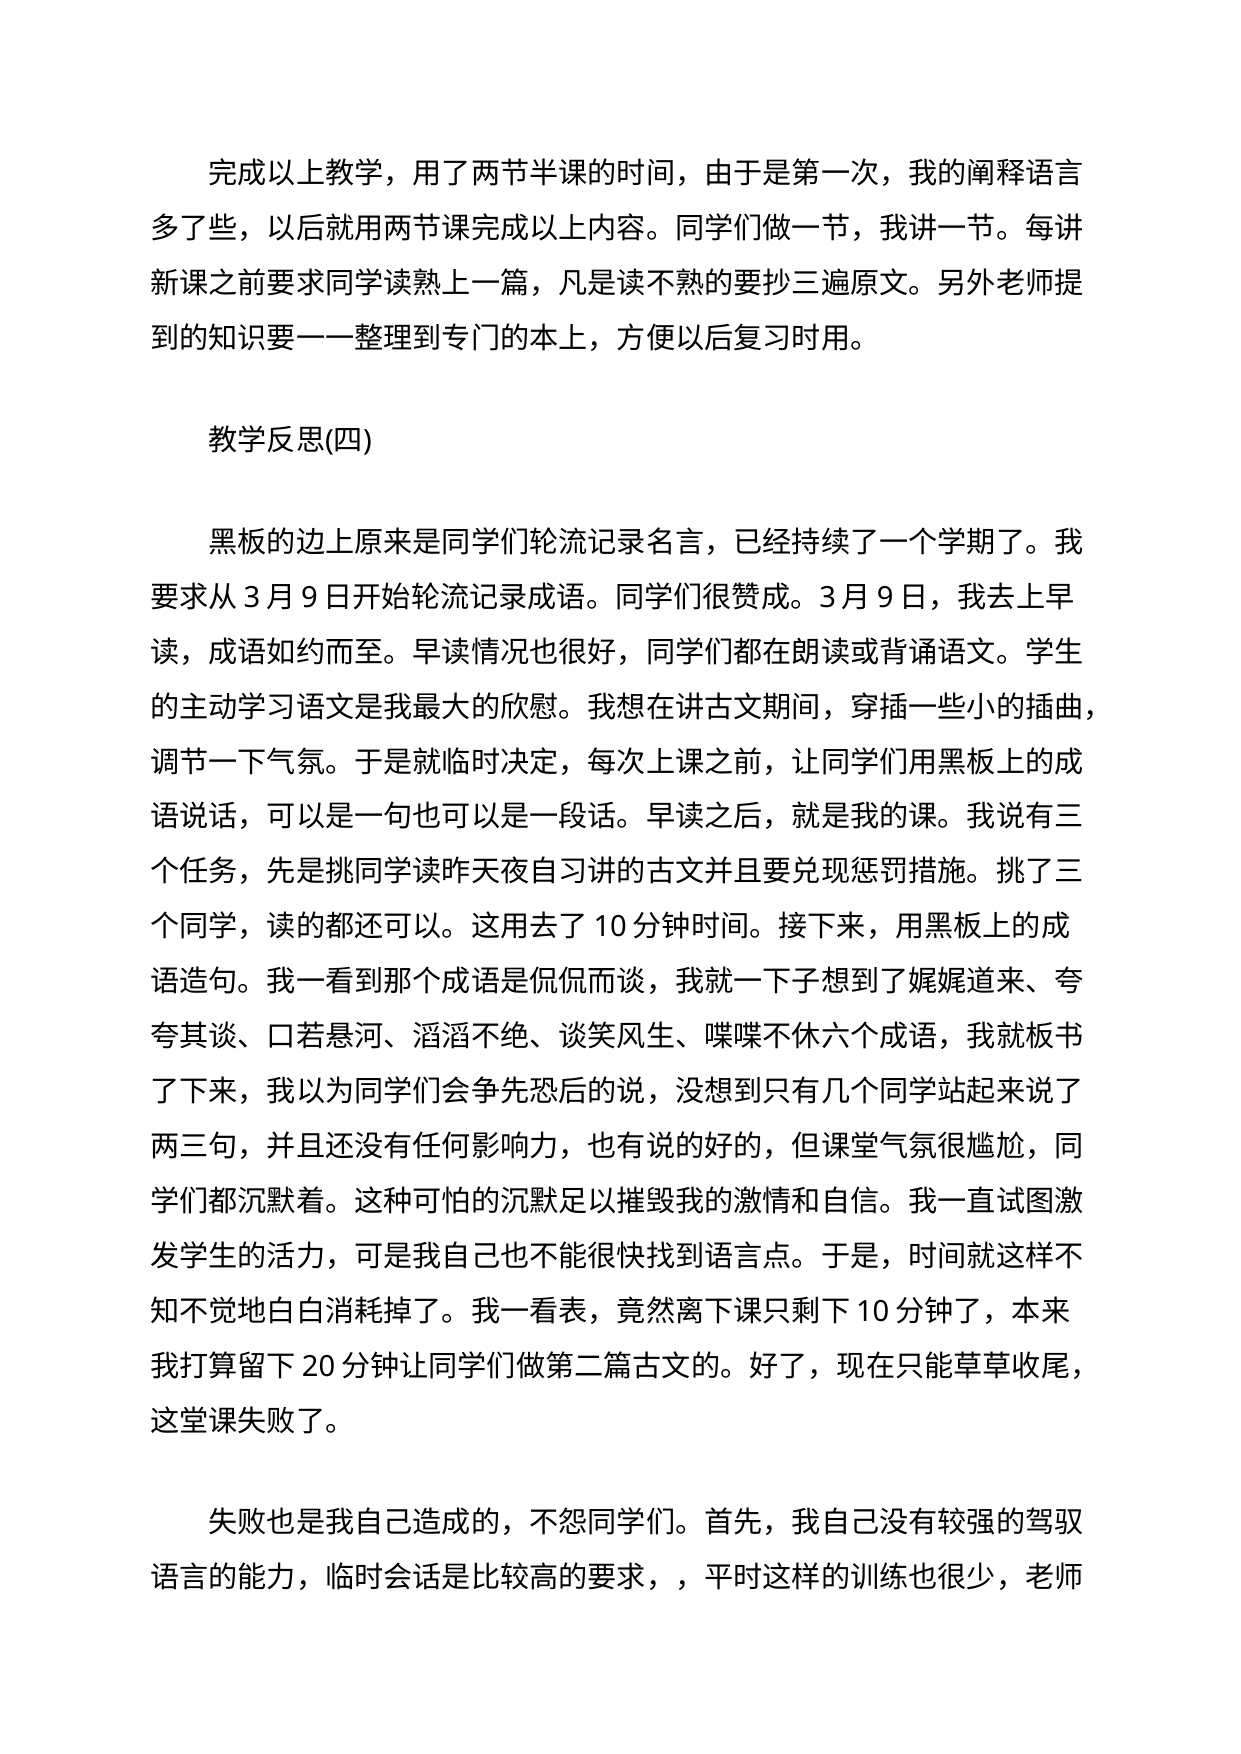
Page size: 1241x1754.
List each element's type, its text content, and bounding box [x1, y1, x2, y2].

text 教学反思(四) [150, 416, 1090, 459]
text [150, 1499, 1090, 1596]
text 完成以上教学，用了两节半课的时间，由于是第一次，我的阐释语言多了些，以后就用两节课完成以上内容。同学们做一节，我讲一节。每讲新课之前要求同学读熟上一篇，凡是读不熟的要抄三遍原文。另外老师提到的知识要一一整理到专门的本上，方便以后复习时用。 [150, 150, 1090, 357]
text 黑板的边上原来是同学们轮流记录名言，已经持续了一个学期了。我要求从3月9日开始轮流记录成语。同学们很赞成。3月9日，我去上早读，成语如约而至。早读情况也很好，同学们都在朗读或背诵语文。学生的主动学习语文是我最大的欣慰。我想在讲古文期间，穿插一些小的插曲，调节一下气氛。于是就临时决定，每次上课之前，让同学们用黑板上的成语说话，可以是一句也可以是一段话。早读之后，就是我的课。我说有三个任务，先是挑同学读昨天夜自习讲的古文并且要兑现惩罚措施。挑了三个同学，读的都还可以。这用去了10分钟时间。接下来，用黑板上的成语造句。我一看到那个成语是侃侃而谈，我就一下子想到了娓娓道来、夸夸其谈、口若悬河、滔滔不绝、谈笑风生、喋喋不休六个成语，我就板书了下来，我以为同学们会争先恐后的说，没想到只有几个同学站起来说了两三句，并且还没有任何影响力，也有说的好的，但课堂气氛很尴尬，同学们都沉默着。这种可怕的沉默足以摧毁我的激情和自信。我一直试图激发学生的活力，可是我自己也不能很快找到语言点。于是，时间就这样不知不觉地白白消耗掉了。我一看表，竟然离下课只剩下10分钟了，本来我打算留下20分钟让同学们做第二篇古文的。好了，现在只能草草收尾，这堂课失败了。 [150, 518, 1090, 1439]
